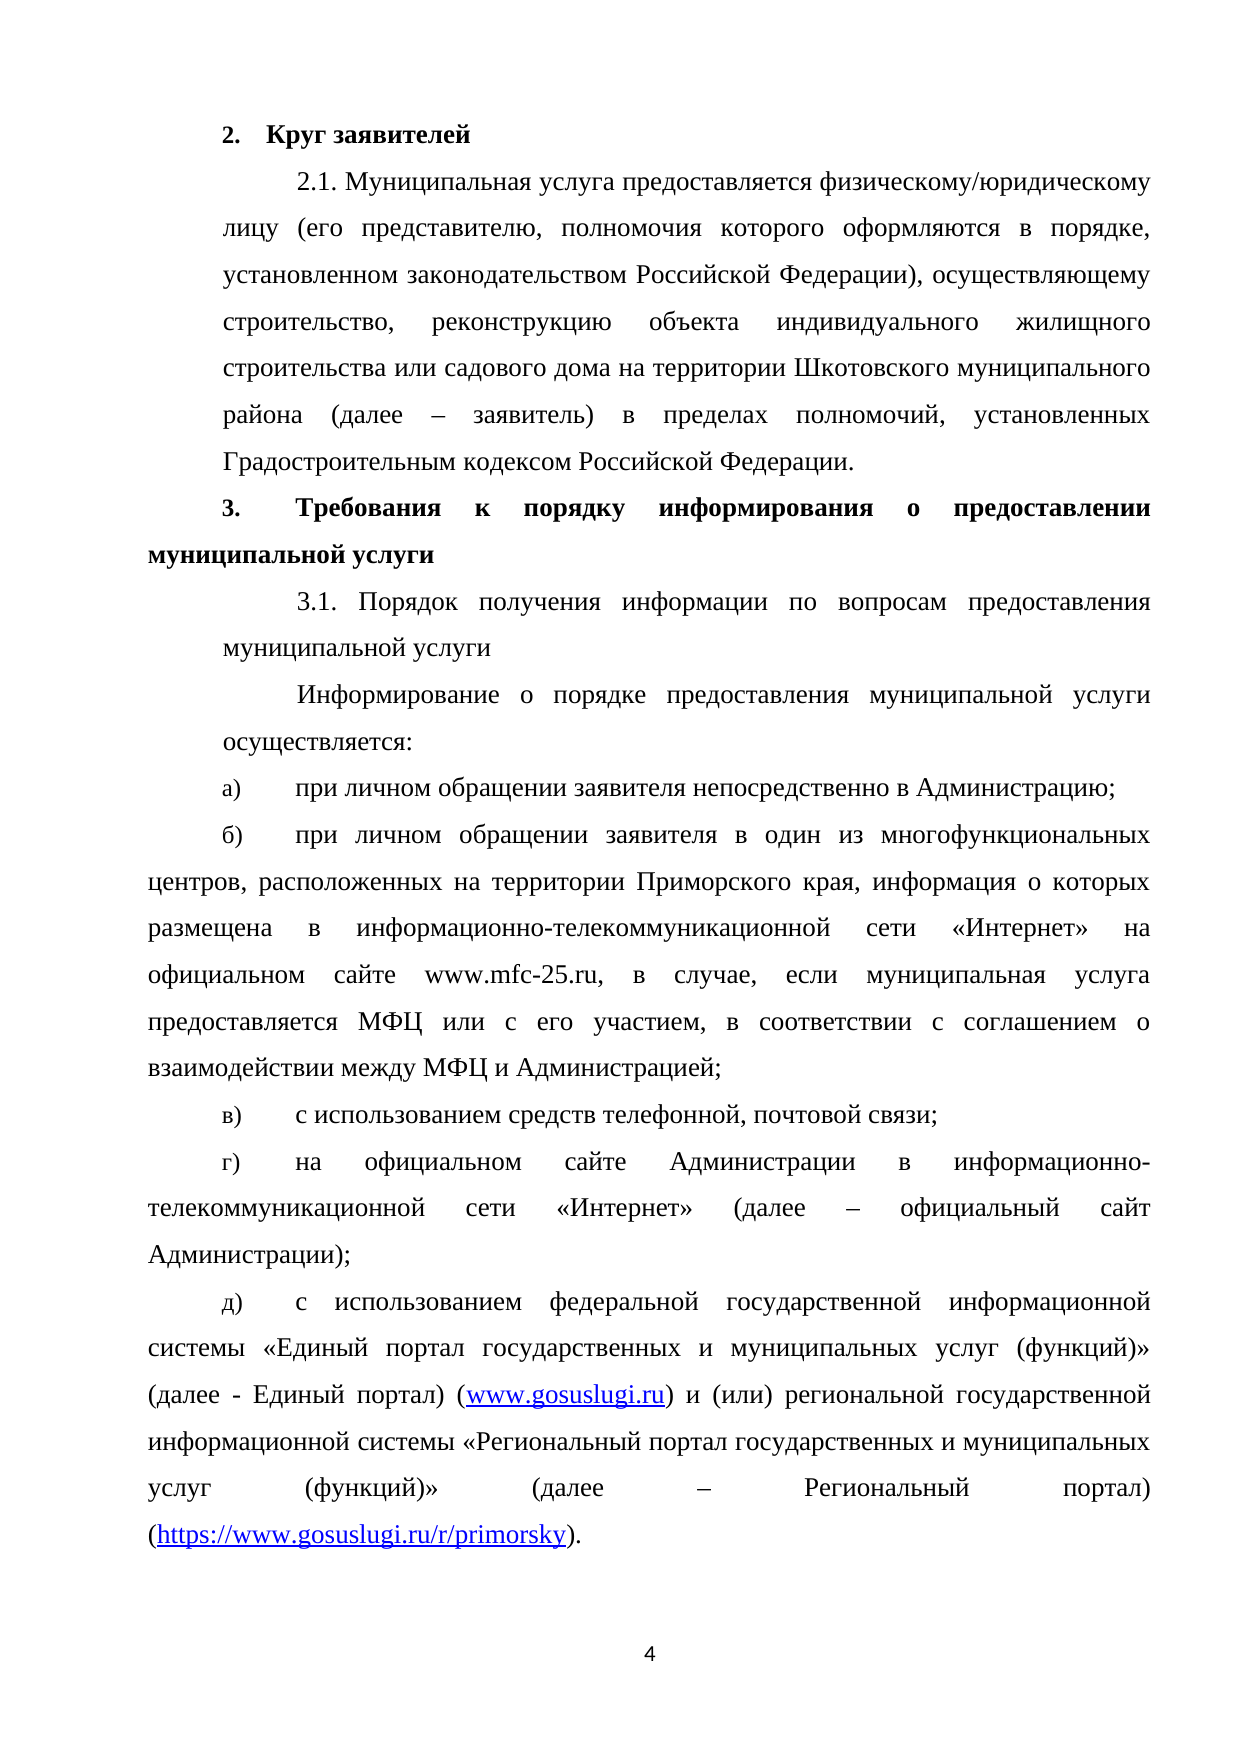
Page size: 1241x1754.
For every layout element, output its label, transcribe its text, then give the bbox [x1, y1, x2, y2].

list Круг заявителей [222, 118, 1152, 149]
text 2.1. Муниципальная услуга предоставляется физическому/юридическому лицу (его представителю, полномочия которого оформляются в порядке, установленном законодательством Российской Федерации), осуществляющему строительство, реконструкцию объекта индивидуального жилищного строительства или садового дома на территории Шкотовского муниципального района (далее – заявитель) в пределах полномочий, установленных Градостроительным кодексом Российской Федерации. [223, 165, 1152, 476]
list с использованием средств телефонной, почтовой связи; [148, 1098, 1152, 1129]
list Требования к порядку информирования о предоставлении муниципальной услуги [148, 491, 1152, 569]
list при личном обращении заявителя в один из многофункциональных центров, расположенных на территории Приморского края, информация о которых размещена в информационно-телекоммуникационной сети «Интернет» на официальном сайте www.mfc-25.ru, в случае, если муниципальная услуга предоставляется МФЦ или с его участием, в соответствии с соглашением о взаимодействии между МФЦ и Администрацией; [148, 818, 1152, 1083]
list на официальном сайте Администрации в информационно-телекоммуникационной сети «Интернет» (далее – официальный сайт Администрации); [148, 1145, 1152, 1269]
list с использованием федеральной государственной информационной системы «Единый портал государственных и муниципальных услуг (функций)» (далее - Единый портал) (www.gosuslugi.ru) и (или) региональной государственной информационной системы «Региональный портал государственных и муниципальных услуг (функций)» (далее – Региональный портал) (https://www.gosuslugi.ru/r/primorsky). [148, 1285, 1152, 1549]
list при личном обращении заявителя непосредственно в Администрацию; [148, 771, 1152, 803]
text Информирование о порядке предоставления муниципальной услуги осуществляется: [223, 678, 1152, 756]
text 3.1. Порядок получения информации по вопросам предоставления муниципальной услуги [223, 585, 1152, 663]
